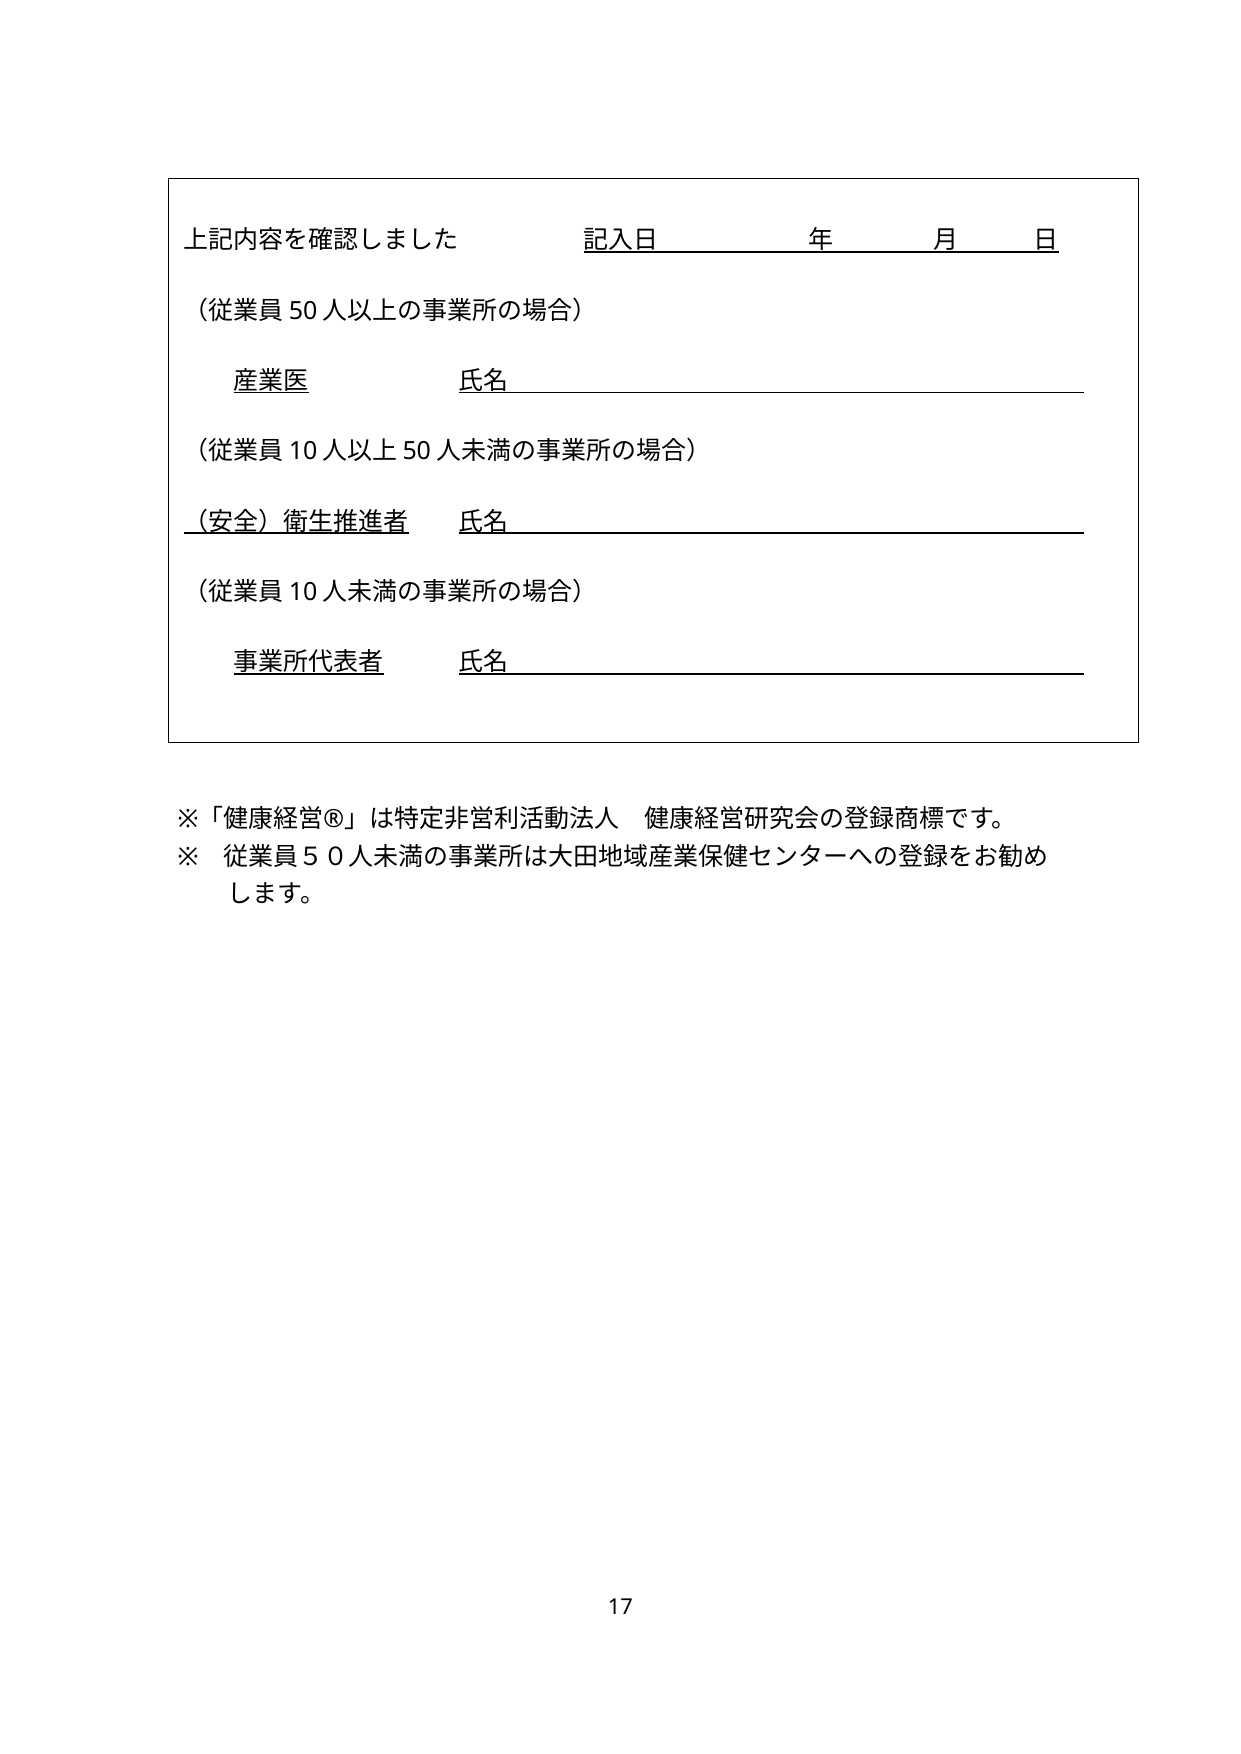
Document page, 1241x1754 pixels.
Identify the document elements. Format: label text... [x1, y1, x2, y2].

text します。 [177, 873, 1063, 911]
text ※ 従業員５０人未満の事業所は大田地域産業保健センターへの登録をお勧め [177, 836, 1063, 873]
text ※「健康経営®」は特定非営利活動法人 健康経営研究会の登録商標です。 [177, 798, 1063, 836]
